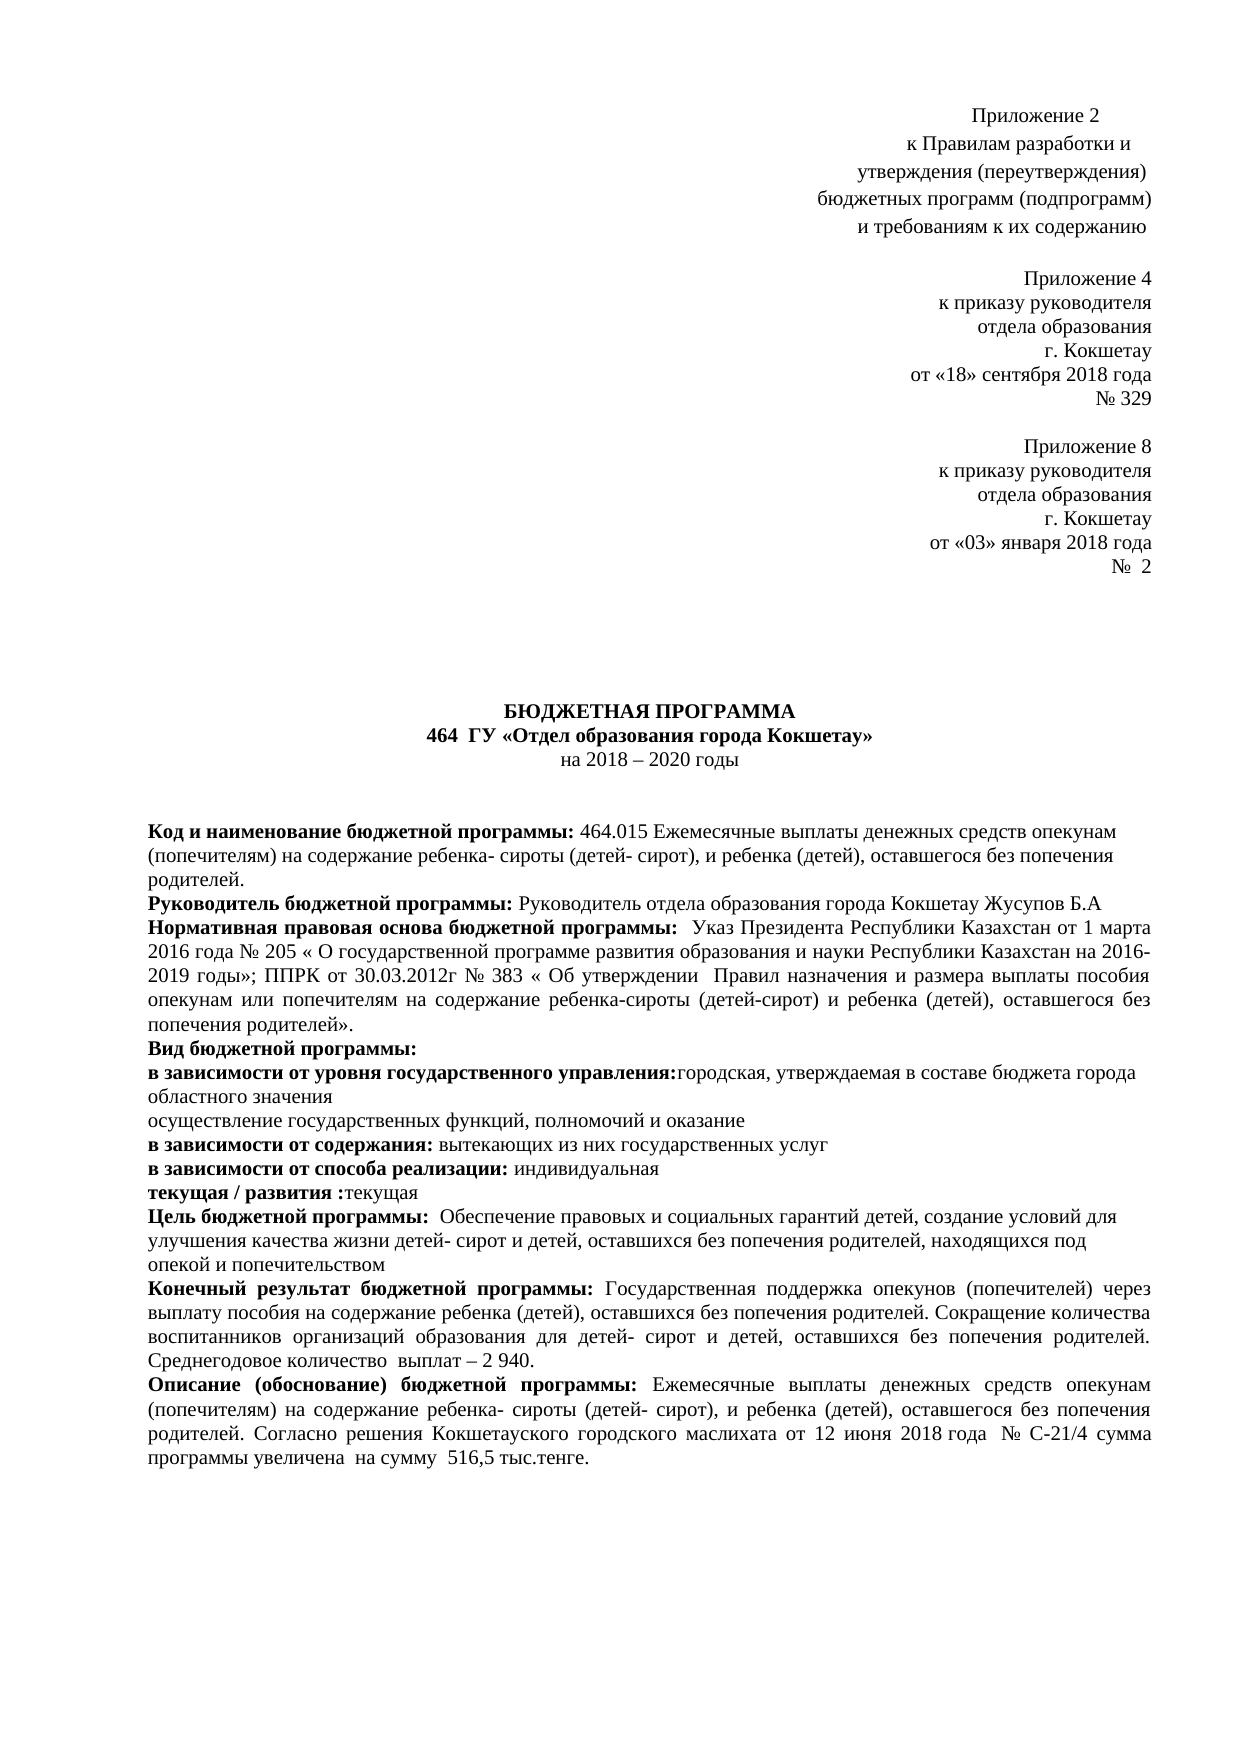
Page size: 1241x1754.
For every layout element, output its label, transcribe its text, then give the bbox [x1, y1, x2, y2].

text г. Кокшетау [148, 506, 1152, 530]
text Приложение 8 [148, 434, 1152, 458]
text Приложение 2 к Правилам разработки и утверждения (переутверждения) бюджетных программ (подпрограмм) и требованиям к их содержанию [148, 103, 1152, 238]
text Вид бюджетной программы: [148, 1036, 1152, 1059]
text в зависимости от содержания: вытекающих из них государственных услуг [148, 1132, 1152, 1156]
text Описание (обоснование) бюджетной программы: Ежемесячные выплаты денежных средств опекунам (попечителям) на содержание ребенка- сироты (детей- сирот), и ребенка (детей), оставшегося без попечения родителей. Согласно решения Кокшетауского городского маслихата от 12 июня 2018 года № С-21/4 сумма программы увеличена на сумму 516,5 тыс.тенге. [148, 1372, 1152, 1469]
text Цель бюджетной программы: Обеспечение правовых и социальных гарантий детей, создание условий для улучшения качества жизни детей- сирот и детей, оставшихся без попечения родителей, находящихся под опекой и попечительством [148, 1204, 1152, 1276]
text 464 ГУ «Отдел образования города Кокшетау» [148, 723, 1152, 747]
text в зависимости от уровня государственного управления:городская, утверждаемая в составе бюджета города областного значения [148, 1059, 1152, 1108]
text текущая / развития :текущая [148, 1180, 1152, 1204]
text Конечный результат бюджетной программы: Государственная поддержка опекунов (попечителей) через выплату пособия на содержание ребенка (детей), оставшихся без попечения родителей. Сокращение количества воспитанников организаций образования для детей- сирот и детей, оставшихся без попечения родителей. Среднегодовое количество выплат – 2 940. [148, 1276, 1152, 1372]
text Приложение 4 [148, 266, 1152, 289]
text Нормативная правовая основа бюджетной программы: Указ Президента Республики Казахстан от 1 марта 2016 года № 205 « О государственной программе развития образования и науки Республики Казахстан на 2016-2019 годы»; ППРК от 30.03.2012г № 383 « Об утверждении Правил назначения и размера выплаты пособия опекунам или попечителям на содержание ребенка-сироты (детей-сирот) и ребенка (детей), оставшегося без попечения родителей». [148, 915, 1152, 1036]
text г. Кокшетау [148, 338, 1152, 362]
text осуществление государственных функций, полномочий и оказание [148, 1108, 1152, 1132]
text Код и наименование бюджетной программы: 464.015 Ежемесячные выплаты денежных средств опекунам (попечителям) на содержание ребенка- сироты (детей- сирот), и ребенка (детей), оставшегося без попечения родителей. [148, 819, 1152, 891]
text в зависимости от способа реализации: индивидуальная [148, 1156, 1152, 1180]
text на 2018 – 2020 годы [148, 747, 1152, 771]
text № 2 [148, 554, 1152, 578]
text отдела образования [148, 314, 1152, 338]
text от «18» сентября 2018 года [148, 362, 1152, 386]
text отдела образования [148, 482, 1152, 506]
text к приказу руководителя [148, 289, 1152, 314]
text к приказу руководителя [148, 458, 1152, 482]
text Руководитель бюджетной программы: Руководитель отдела образования города Кокшетау Жусупов Б.А [148, 891, 1152, 915]
text от «03» января 2018 года [148, 530, 1152, 554]
text № 329 [148, 386, 1152, 410]
text БЮДЖЕТНАЯ ПРОГРАММА [148, 699, 1152, 723]
